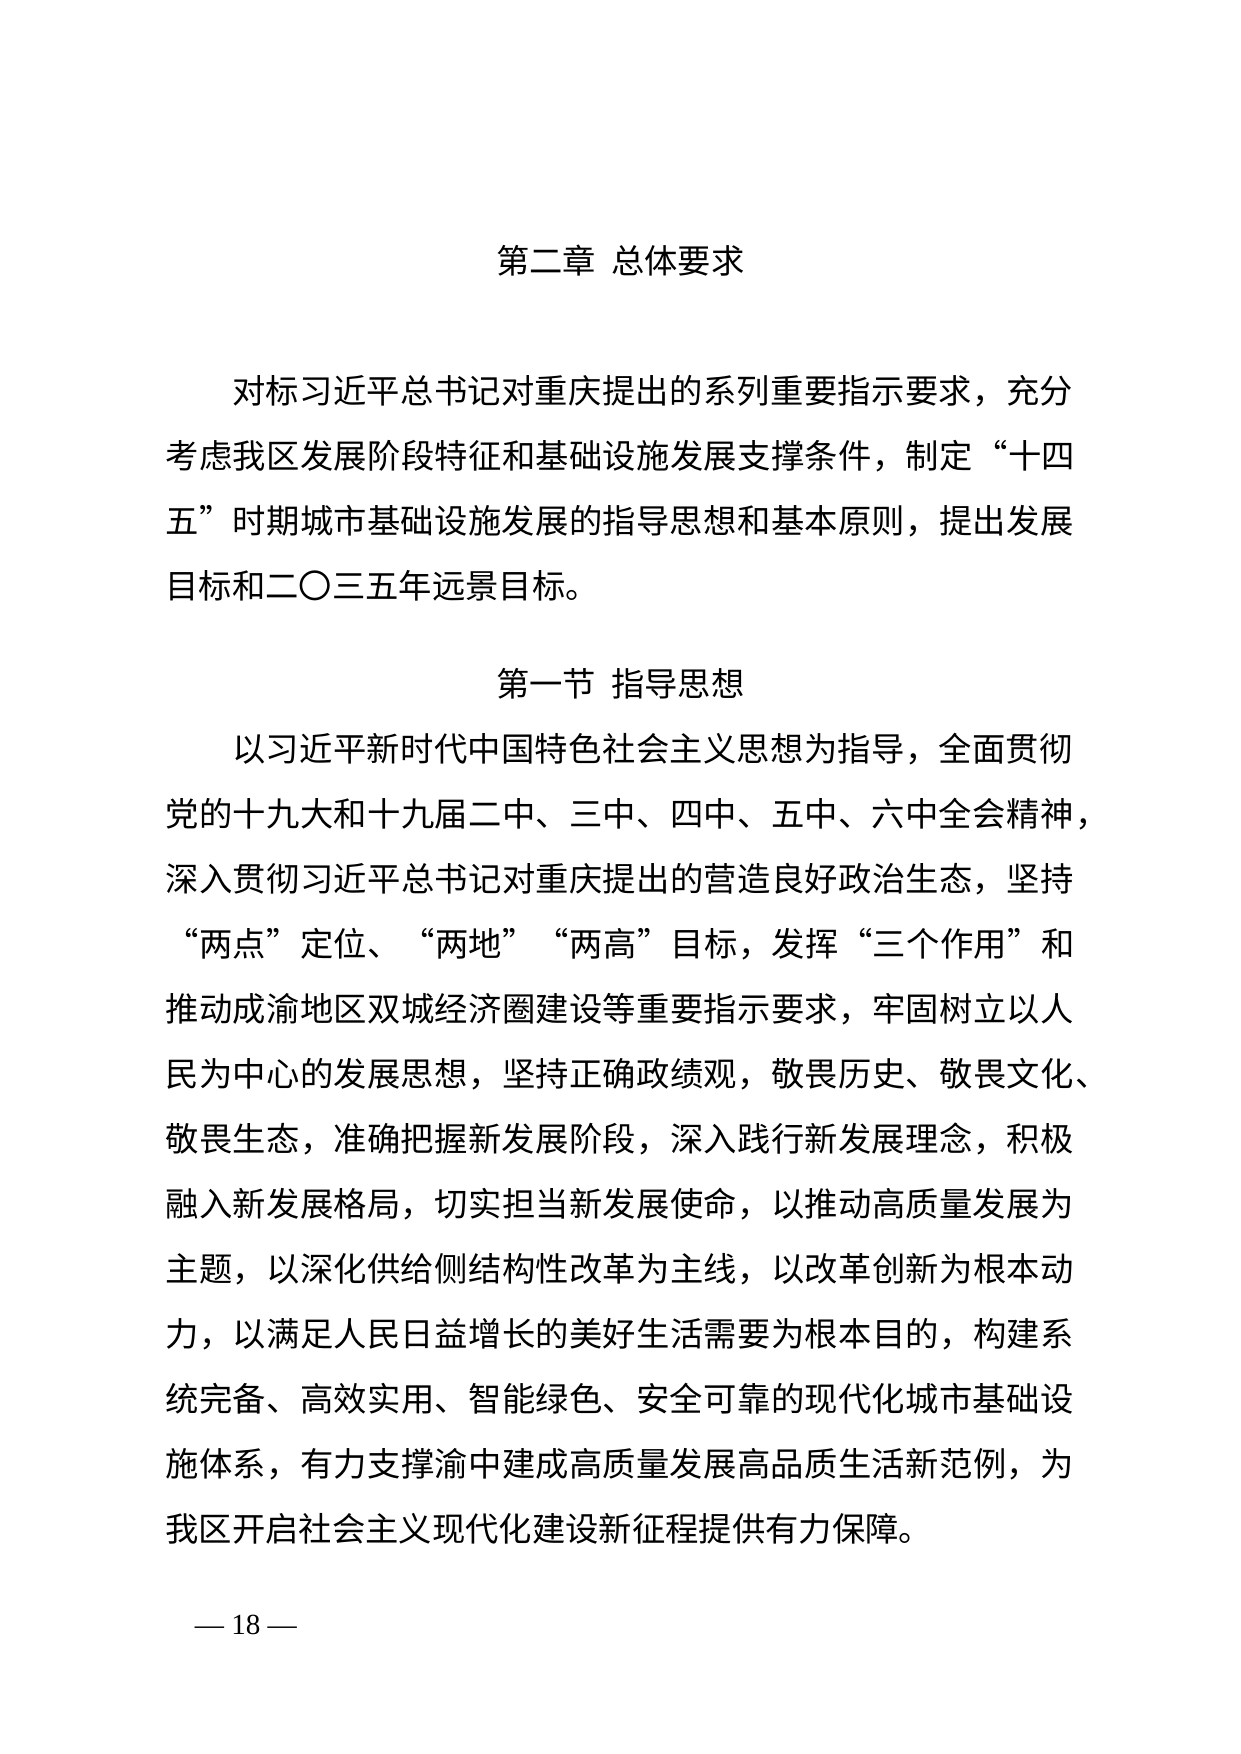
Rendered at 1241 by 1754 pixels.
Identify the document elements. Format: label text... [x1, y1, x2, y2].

text 对标习近平总书记对重庆提出的系列重要指示要求，充分考虑我区发展阶段特征和基础设施发展支撑条件，制定“十四五”时期城市基础设施发展的指导思想和基本原则，提出发展目标和二〇三五年远景目标。 [165, 357, 1075, 617]
subtitle 第二章 总体要求 [165, 227, 1075, 292]
text 以习近平新时代中国特色社会主义思想为指导，全面贯彻党的十九大和十九届二中、三中、四中、五中、六中全会精神，深入贯彻习近平总书记对重庆提出的营造良好政治生态，坚持“两点”定位、“两地”“两高”目标，发挥“三个作用”和推动成渝地区双城经济圈建设等重要指示要求，牢固树立以人民为中心的发展思想，坚持正确政绩观，敬畏历史、敬畏文化、敬畏生态，准确把握新发展阶段，深入践行新发展理念，积极融入新发展格局，切实担当新发展使命，以推动高质量发展为主题，以深化供给侧结构性改革为主线，以改革创新为根本动力，以满足人民日益增长的美好生活需要为根本目的，构建系统完备、高效实用、智能绿色、安全可靠的现代化城市基础设施体系，有力支撑渝中建成高质量发展高品质生活新范例，为我区开启社会主义现代化建设新征程提供有力保障。 [165, 714, 1075, 1559]
subtitle 第一节 指导思想 [165, 649, 1075, 714]
